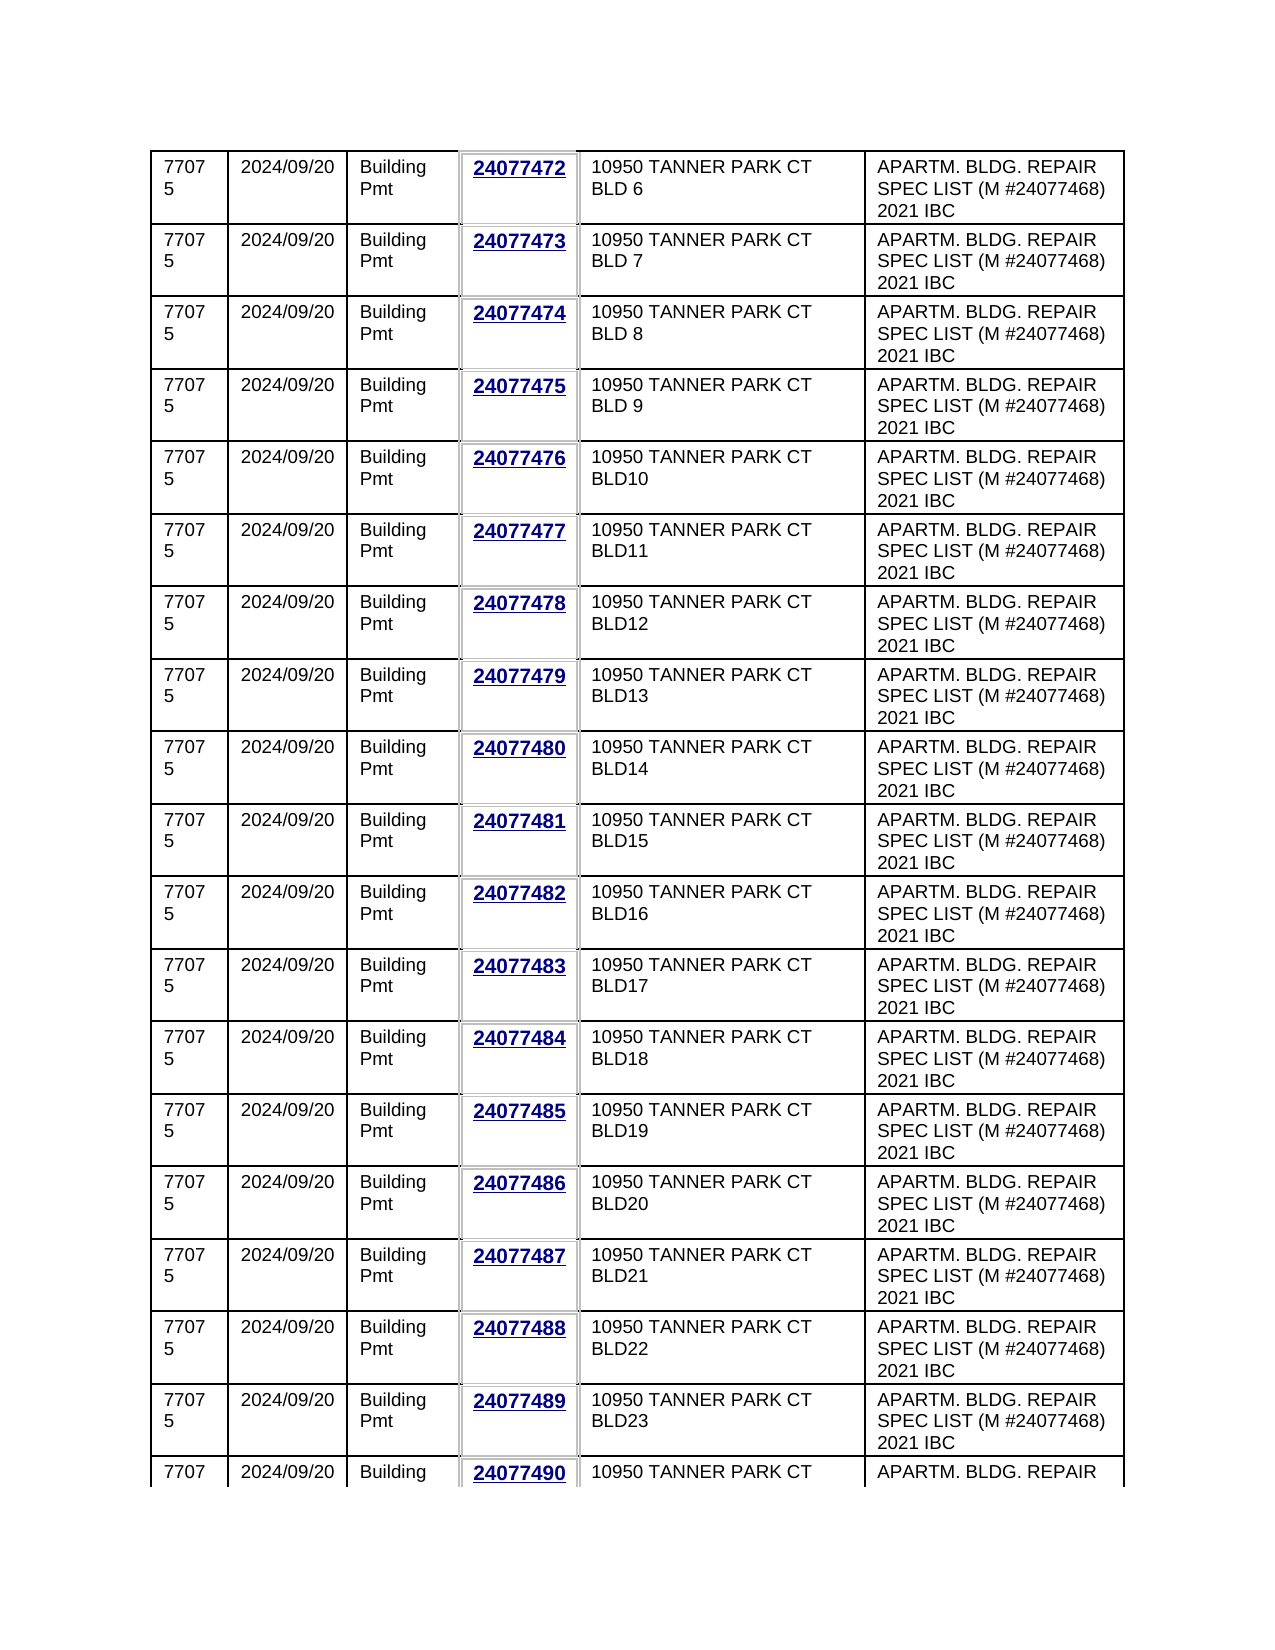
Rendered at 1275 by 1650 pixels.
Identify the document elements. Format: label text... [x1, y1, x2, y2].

table_cell 10950 TANNER PARK CT BLD13 [581, 660, 864, 730]
table_cell Building Pmt [348, 732, 458, 802]
table_cell 10950 TANNER PARK CT BLD18 [581, 1022, 864, 1092]
table_cell APARTM. BLDG. REPAIR SPEC LIST (M #24077468) 2021 IBC [866, 1312, 1123, 1382]
table_cell 24077489 [463, 1387, 576, 1455]
table_cell Building Pmt [348, 1240, 458, 1310]
table_cell 24077477 [463, 517, 576, 585]
table_cell 10950 TANNER PARK CT BLD21 [581, 1240, 864, 1310]
table_cell APARTM. BLDG. REPAIR SPEC LIST (M #24077468) 2021 IBC [866, 297, 1123, 367]
table_cell Building Pmt [348, 152, 458, 222]
table_cell 77075 [152, 587, 227, 657]
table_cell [866, 1385, 1123, 1455]
table_cell Building Pmt [348, 877, 458, 947]
table_cell 2024/09/20 [229, 370, 346, 440]
table_cell 24077487 [463, 1242, 576, 1310]
table_cell 77075 [152, 1167, 227, 1237]
table_cell 10950 TANNER PARK CT BLD19 [581, 1095, 864, 1165]
table_cell 24077485 [463, 1097, 576, 1165]
table_cell Building Pmt [348, 1095, 458, 1165]
table_cell APARTM. BLDG. REPAIR SPEC LIST (M #24077468) 2021 IBC [866, 1095, 1123, 1165]
table_cell 77075 [152, 297, 227, 367]
table_cell 10950 TANNER PARK CT BLD 8 [581, 297, 864, 367]
table_cell 24077474 [463, 300, 576, 367]
table_cell 77075 [152, 1312, 227, 1382]
table_cell APARTM. BLDG. REPAIR SPEC LIST (M #24077468) 2021 IBC [866, 732, 1123, 802]
table_cell Building Pmt [348, 1167, 458, 1237]
table_cell Building Pmt [348, 225, 458, 295]
table_cell Building Pmt [348, 1385, 458, 1455]
table_cell 77075 [152, 1095, 227, 1165]
table_cell APARTM. BLDG. REPAIR SPEC LIST (M #24077468) 2021 IBC [866, 1167, 1123, 1237]
table_cell 2024/09/20 [229, 1095, 346, 1165]
table_cell 77075 [152, 370, 227, 440]
table_cell 24077482 [463, 880, 576, 947]
table_cell 2024/09/20 [229, 877, 346, 947]
table_cell 77075 [152, 732, 227, 802]
table_cell 10950 TANNER PARK CT BLD14 [581, 732, 864, 802]
table_cell 2024/09/20 [229, 950, 346, 1020]
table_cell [581, 1457, 864, 1487]
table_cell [866, 1457, 1123, 1487]
table_cell Building Pmt [348, 1022, 458, 1092]
table_cell 24077488 [463, 1315, 576, 1382]
table_cell 24077483 [463, 952, 576, 1020]
table_cell 2024/09/20 [229, 1312, 346, 1382]
table_cell APARTM. BLDG. REPAIR SPEC LIST (M #24077468) 2021 IBC [866, 950, 1123, 1020]
table_cell 77075 [152, 515, 227, 585]
table_cell Building Pmt [348, 370, 458, 440]
table_cell APARTM. BLDG. REPAIR SPEC LIST (M #24077468) 2021 IBC [866, 877, 1123, 947]
table_cell Building Pmt [348, 1457, 458, 1487]
table_cell Building Pmt [348, 442, 458, 512]
table_cell Building Pmt [348, 805, 458, 875]
table_cell Building Pmt [348, 515, 458, 585]
table_cell APARTM. BLDG. REPAIR SPEC LIST (M #24077468) 2021 IBC [866, 442, 1123, 512]
table_cell 77075 [152, 152, 227, 222]
table_cell 10950 TANNER PARK CT BLD12 [581, 587, 864, 657]
table_cell 24077476 [463, 445, 576, 512]
table_cell APARTM. BLDG. REPAIR SPEC LIST (M #24077468) 2021 IBC [866, 587, 1123, 657]
table_cell 2024/09/20 [229, 732, 346, 802]
table_cell 2024/09/20 [229, 660, 346, 730]
table_cell 2024/09/20 [229, 1022, 346, 1092]
table_cell 77075 [152, 225, 227, 295]
table_cell 2024/09/20 [229, 587, 346, 657]
table_cell 2024/09/20 [229, 1240, 346, 1310]
table_cell APARTM. BLDG. REPAIR SPEC LIST (M #24077468) 2021 IBC [866, 1240, 1123, 1310]
table_cell 10950 TANNER PARK CT BLD22 [581, 1312, 864, 1382]
table_cell 2024/09/20 [229, 225, 346, 295]
table_cell 77075 [152, 1385, 227, 1455]
table_cell 10950 TANNER PARK CT BLD16 [581, 877, 864, 947]
table_cell APARTM. BLDG. REPAIR SPEC LIST (M #24077468) 2021 IBC [866, 660, 1123, 730]
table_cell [866, 225, 1123, 295]
table_cell 24077486 [463, 1170, 576, 1237]
table_cell 10950 TANNER PARK CT BLD23 [581, 1385, 864, 1455]
table_cell Building Pmt [348, 950, 458, 1020]
table_cell 24077478 [463, 590, 576, 657]
table_cell APARTM. BLDG. REPAIR SPEC LIST (M #24077468) 2021 IBC [866, 370, 1123, 440]
table_cell 10950 TANNER PARK CT BLD 6 [581, 152, 864, 222]
table_cell Building Pmt [348, 297, 458, 367]
table_cell 2024/09/20 [229, 1385, 346, 1455]
table_cell Building Pmt [348, 660, 458, 730]
table_cell 24077479 [463, 662, 576, 730]
table_cell 2024/09/20 [229, 297, 346, 367]
table_cell APARTM. BLDG. REPAIR SPEC LIST (M #24077468) 2021 IBC [866, 805, 1123, 875]
table_cell Building Pmt [348, 587, 458, 657]
table_cell 10950 TANNER PARK CT BLD11 [581, 515, 864, 585]
table_cell 77075 [152, 1022, 227, 1092]
table_cell 77075 [152, 660, 227, 730]
table_cell 24077473 [463, 227, 576, 295]
table_cell 2024/09/20 [229, 805, 346, 875]
table_cell 24077484 [463, 1025, 576, 1092]
table_cell 24077480 [463, 735, 576, 802]
table_cell APARTM. BLDG. REPAIR SPEC LIST (M #24077468) 2021 IBC [866, 1022, 1123, 1092]
table_cell 10950 TANNER PARK CT BLD 7 [581, 225, 864, 295]
table_cell 2024/09/20 [229, 1457, 346, 1487]
table_cell 24077472 [463, 155, 576, 222]
table_cell 77075 [152, 877, 227, 947]
table_cell 77075 [152, 805, 227, 875]
table_cell Building Pmt [348, 1312, 458, 1382]
table_cell 24077475 [463, 372, 576, 440]
table_cell 24077481 [463, 807, 576, 875]
table_cell 77075 [152, 1240, 227, 1310]
table_cell 2024/09/20 [229, 1167, 346, 1237]
table_cell 2024/09/20 [229, 442, 346, 512]
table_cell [866, 152, 1123, 222]
table_cell 10950 TANNER PARK CT BLD10 [581, 442, 864, 512]
table_cell 77075 [152, 950, 227, 1020]
table_cell 2024/09/20 [229, 152, 346, 222]
table_cell 77075 [152, 442, 227, 512]
table_cell 24077490 [463, 1460, 576, 1487]
table_cell 10950 TANNER PARK CT BLD20 [581, 1167, 864, 1237]
table_cell 10950 TANNER PARK CT BLD17 [581, 950, 864, 1020]
table_cell 10950 TANNER PARK CT BLD15 [581, 805, 864, 875]
table_cell 77075 [152, 1457, 227, 1487]
table_cell 2024/09/20 [229, 515, 346, 585]
table_cell APARTM. BLDG. REPAIR SPEC LIST (M #24077468) 2021 IBC [866, 515, 1123, 585]
table_cell 10950 TANNER PARK CT BLD 9 [581, 370, 864, 440]
